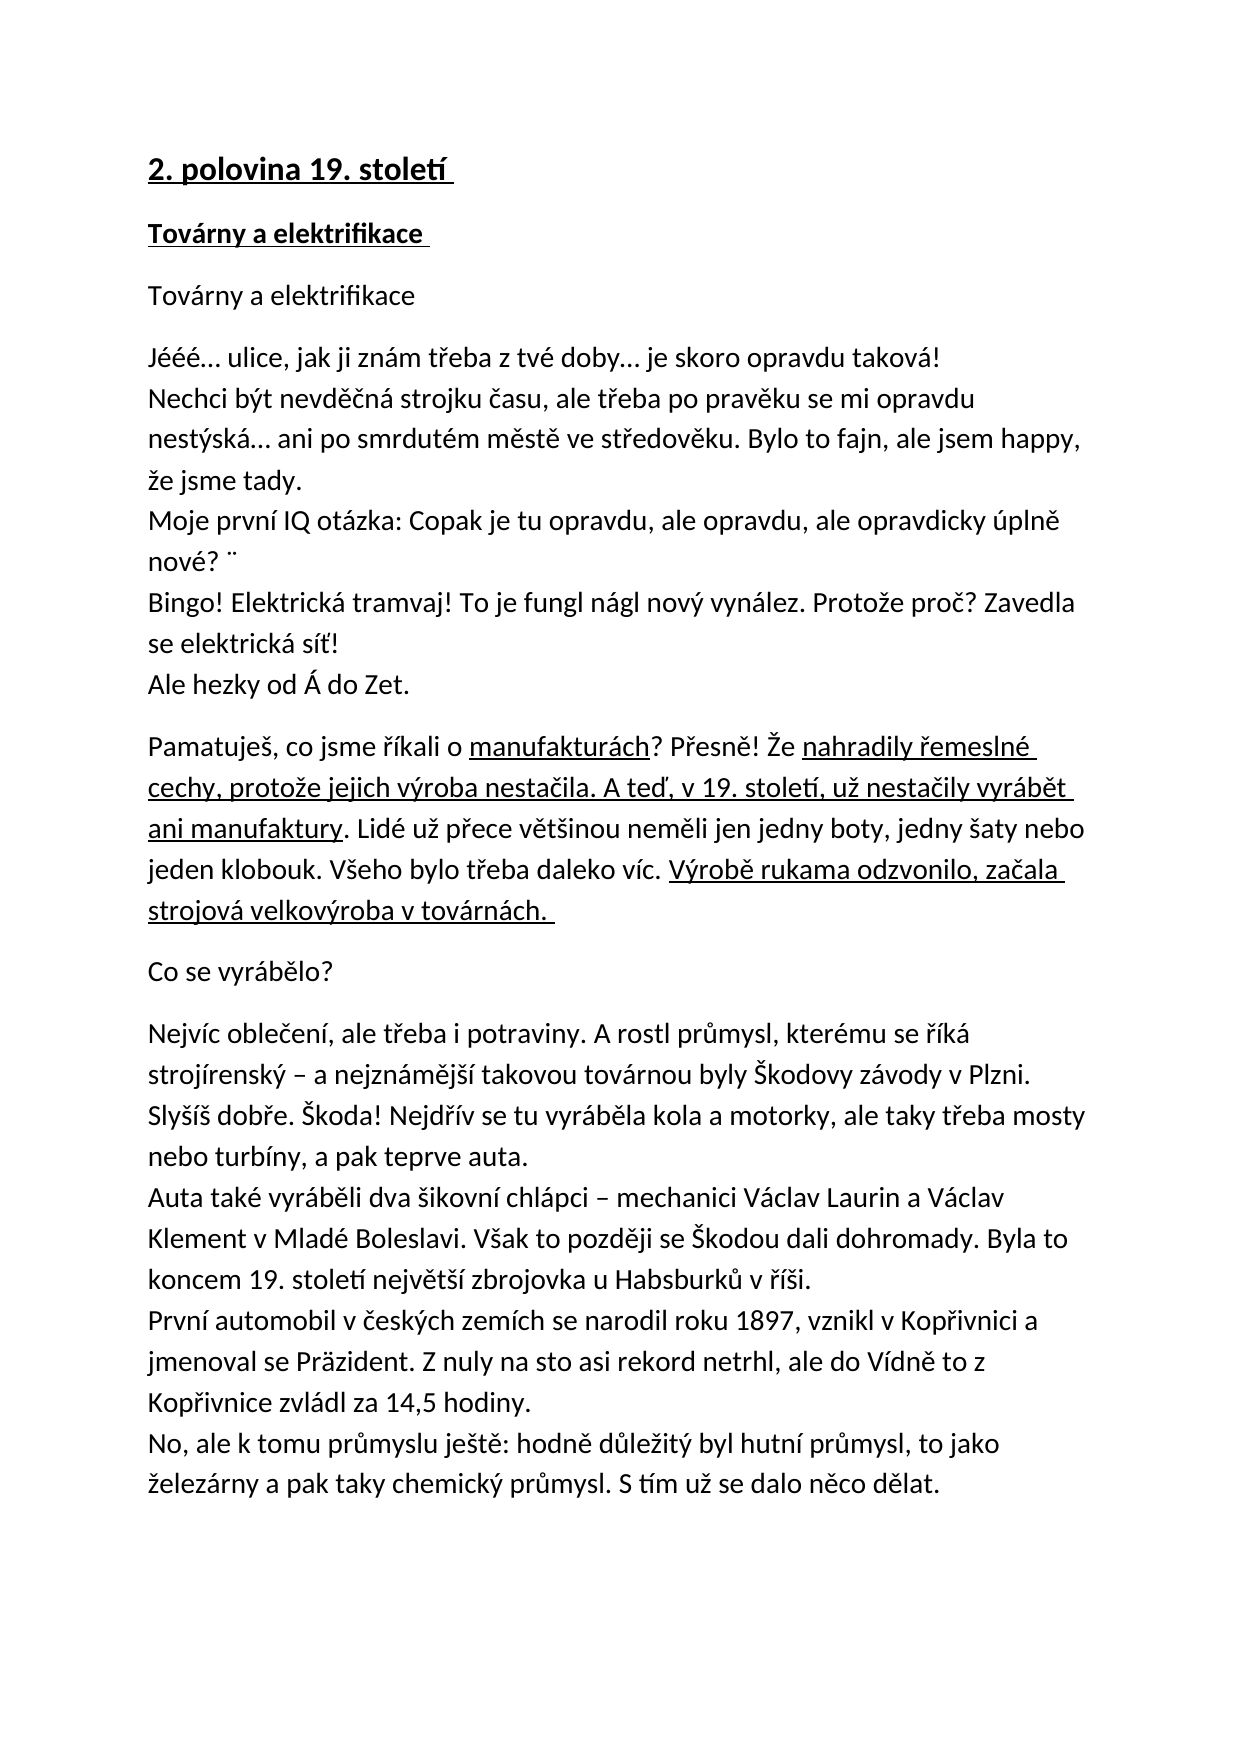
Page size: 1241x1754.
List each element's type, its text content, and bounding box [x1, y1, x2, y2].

text Jééé… ulice, jak ji znám třeba z tvé doby… je skoro opravdu taková! [148, 339, 1093, 374]
text Auta také vyráběli dva šikovní chlápci – mechanici Václav Laurin a Václav Klement v Mladé Boleslavi. Však to později se Škodou dali dohromady. Byla to koncem 19. století největší zbrojovka u Habsburků v říši. [148, 1179, 1093, 1297]
text Pamatuješ, co jsme říkali o manufakturách? Přesně! Že nahradily řemeslné cechy, protože jejich výroba nestačila. A teď, v 19. století, už nestačily vyrábět ani manufaktury. Lidé už přece většinou neměli jen jedny boty, jedny šaty nebo jeden klobouk. Všeho bylo třeba daleko víc. Výrobě rukama odzvonilo, začala strojová velkovýroba v továrnách. [148, 728, 1093, 927]
text Co se vyrábělo? [148, 953, 1093, 989]
text Ale hezky od Á do Zet. [148, 666, 1093, 702]
text Moje první IQ otázka: Copak je tu opravdu, ale opravdu, ale opravdicky úplně nové? ¨ [148, 502, 1093, 579]
text Továrny a elektrifikace [148, 215, 1093, 251]
text Nechci být nevděčná strojku času, ale třeba po pravěku se mi opravdu nestýská… ani po smrdutém městě ve středověku. Bylo to fajn, ale jsem happy, že jsme tady. [148, 380, 1093, 497]
text Slyšíš dobře. Škoda! Nejdřív se tu vyráběla kola a motorky, ale taky třeba mosty nebo turbíny, a pak teprve auta. [148, 1097, 1093, 1174]
text 2. polovina 19. století [148, 148, 1093, 188]
text No, ale k tomu průmyslu ještě: hodně důležitý byl hutní průmysl, to jako železárny a pak taky chemický průmysl. S tím už se dalo něco dělat. [148, 1425, 1093, 1501]
text Nejvíc oblečení, ale třeba i potraviny. A rostl průmysl, kterému se říká strojírenský – a nejznámější takovou továrnou byly Škodovy závody v Plzni. [148, 1015, 1093, 1092]
text Bingo! Elektrická tramvaj! To je fungl nágl nový vynález. Protože proč? Zavedla se elektrická síť! [148, 584, 1093, 661]
text První automobil v českých zemích se narodil roku 1897, vznikl v Kopřivnici a jmenoval se Präzident. Z nuly na sto asi rekord netrhl, ale do Vídně to z Kopřivnice zvládl za 14,5 hodiny. [148, 1302, 1093, 1419]
text Továrny a elektrifikace [148, 277, 1093, 313]
